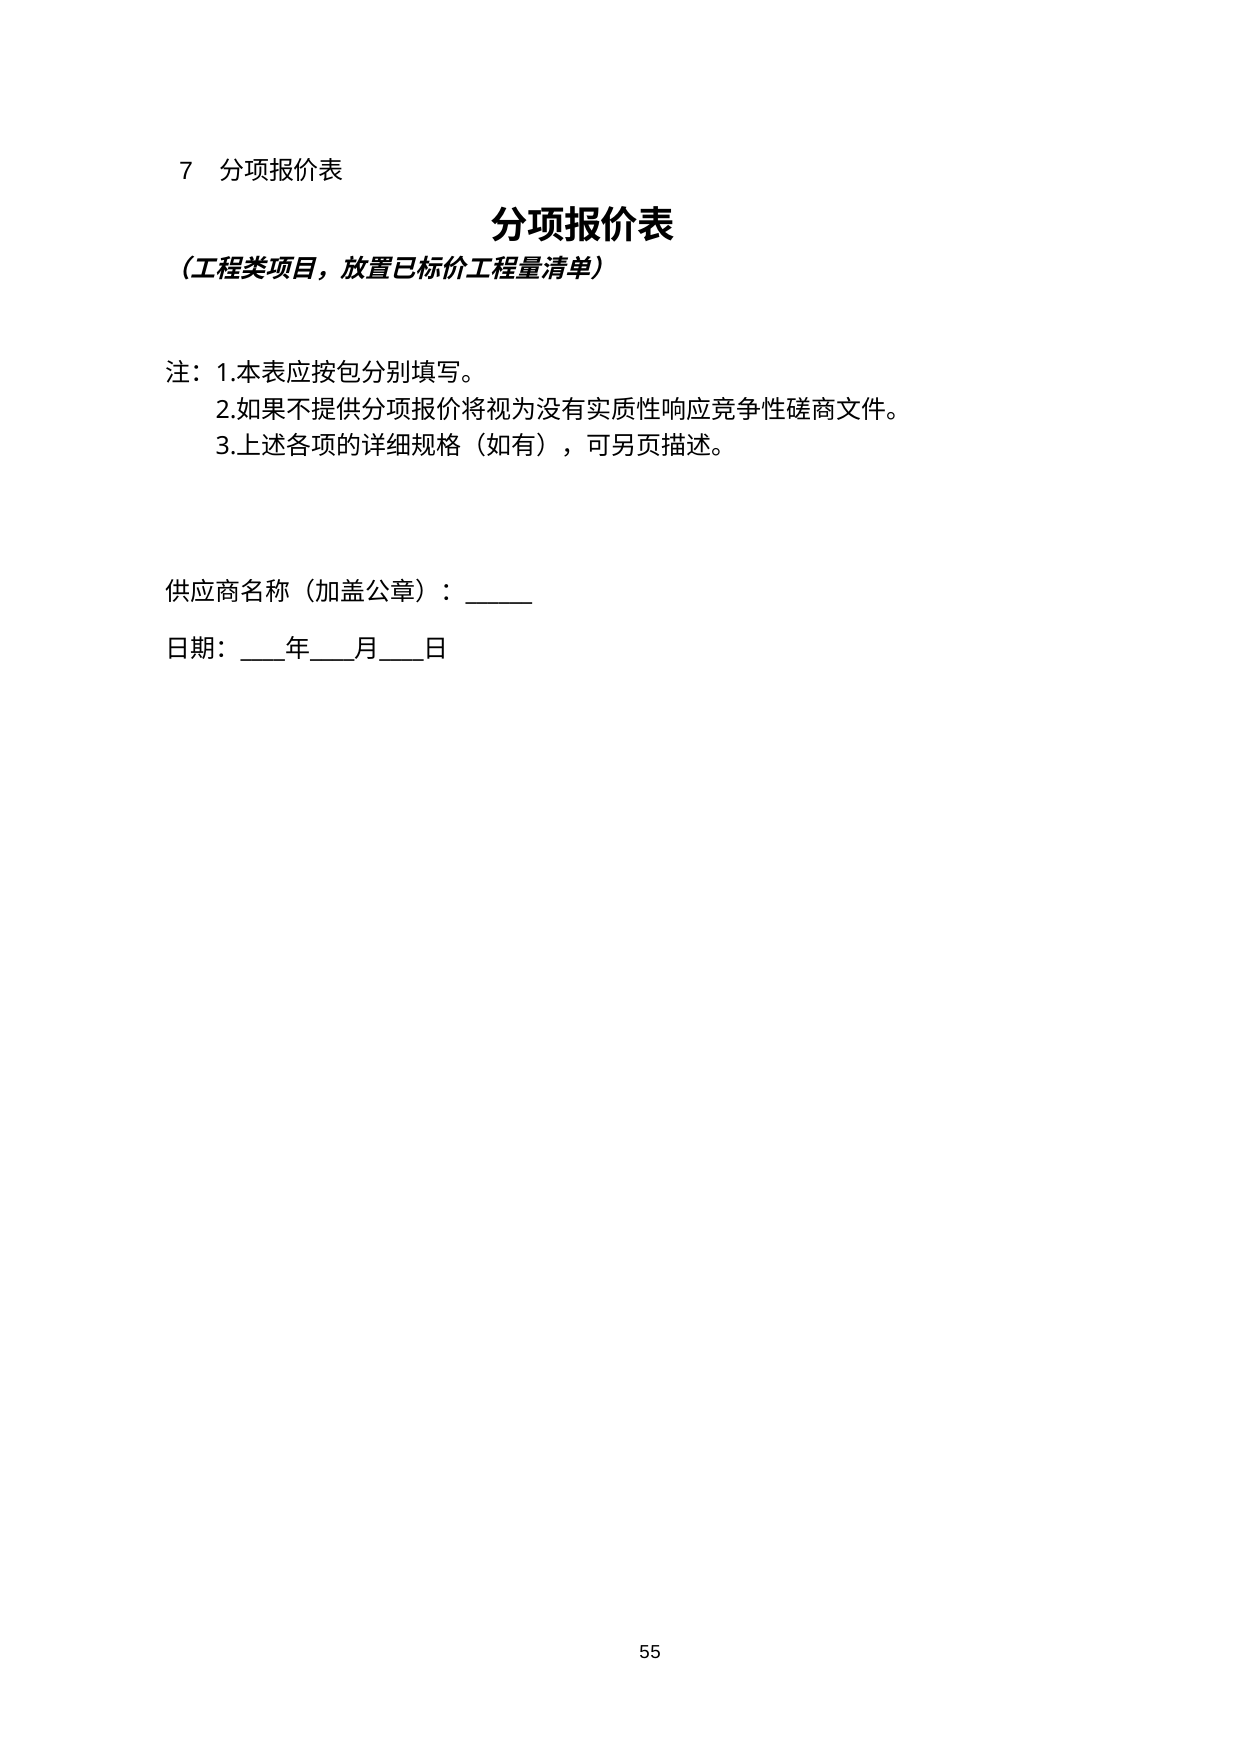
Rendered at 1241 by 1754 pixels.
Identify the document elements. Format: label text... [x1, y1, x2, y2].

text 7 分项报价表 [179, 153, 1134, 186]
text 分项报价表 [490, 199, 1134, 248]
text 注：1.本表应按包分别填写。 [165, 353, 1134, 389]
text 供应商名称（加盖公章）：______ [165, 571, 1096, 608]
text 2.如果不提供分项报价将视为没有实质性响应竞争性磋商文件。 [165, 389, 1134, 425]
text 日期：____年____月____日 [165, 628, 1134, 665]
text （工程类项目，放置已标价工程量清单） [165, 248, 1134, 285]
text 3.上述各项的详细规格（如有），可另页描述。 [165, 425, 1134, 462]
